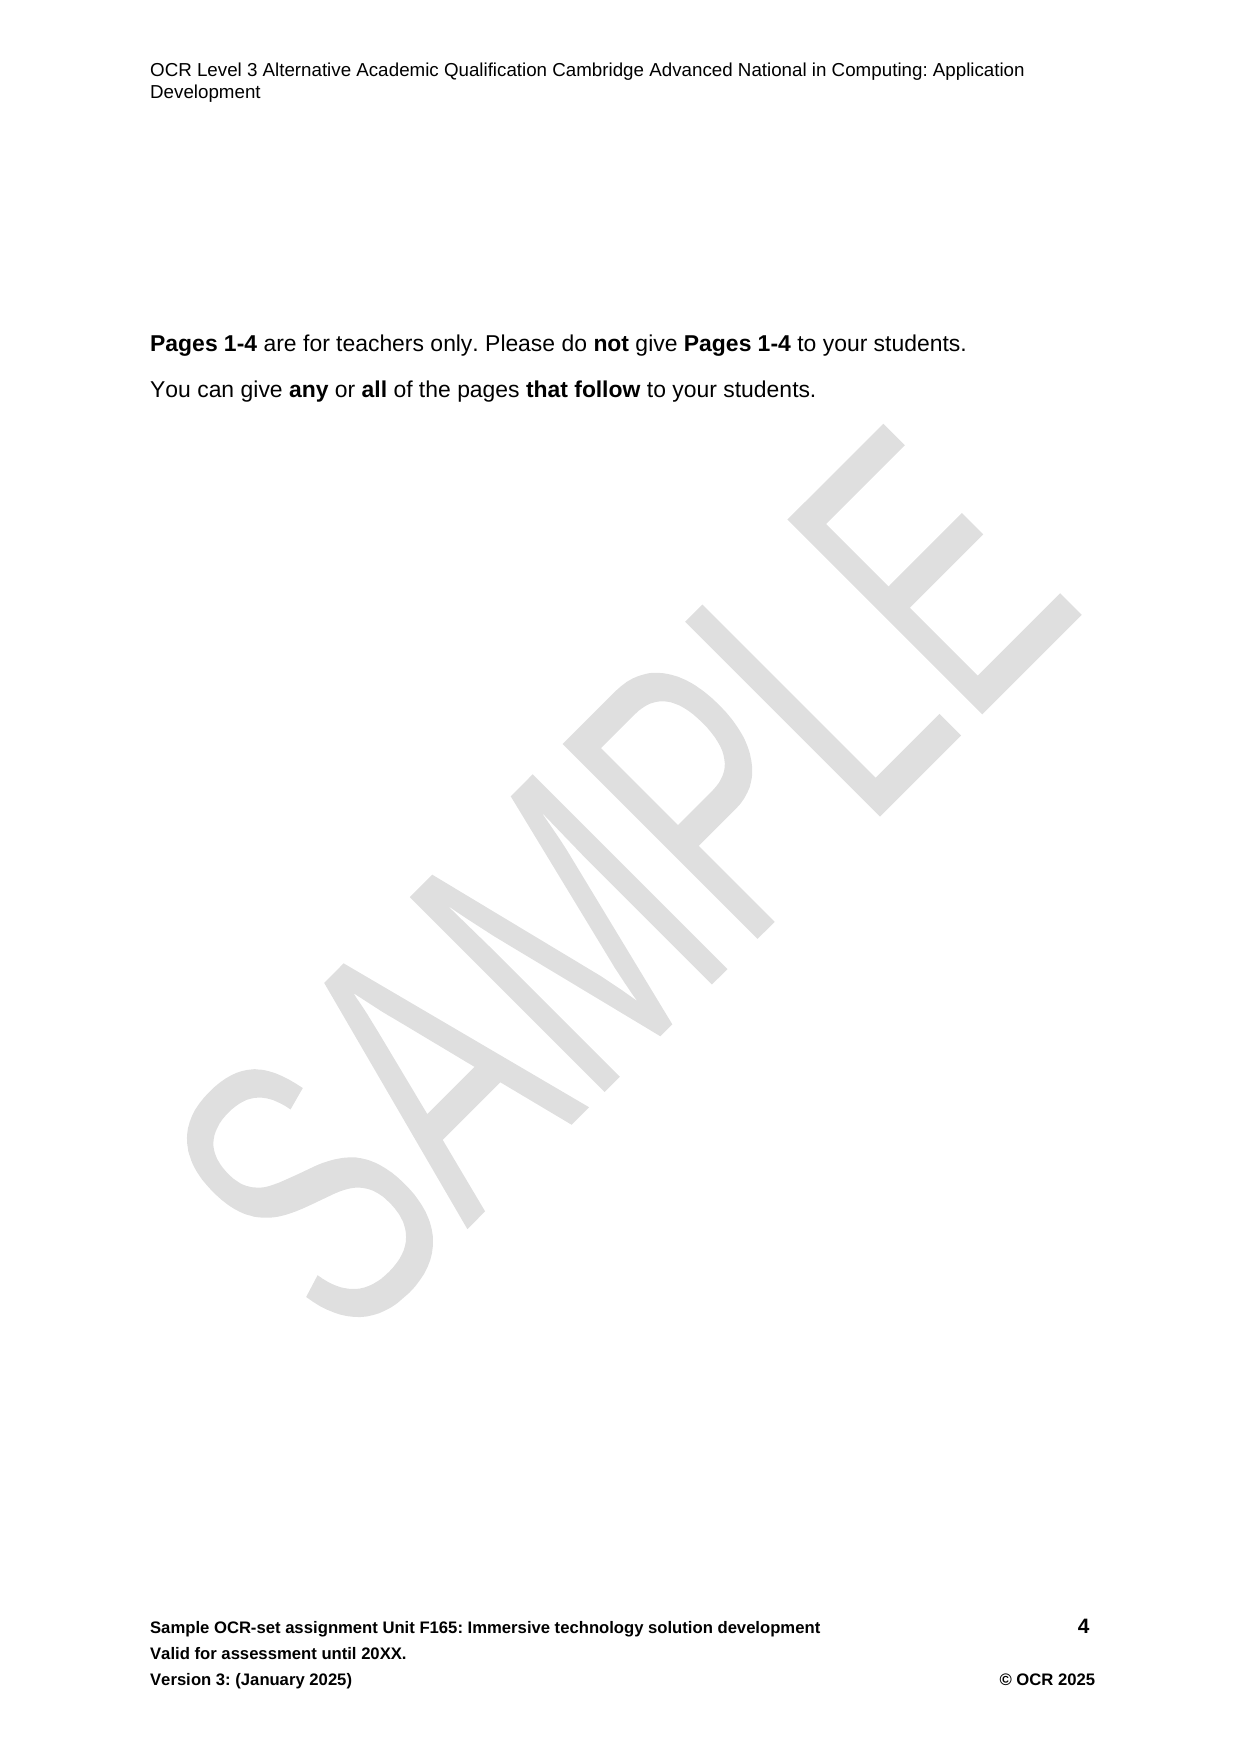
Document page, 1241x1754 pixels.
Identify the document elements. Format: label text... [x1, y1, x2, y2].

text You can give any or all of the pages that follow to your students. [150, 376, 1090, 402]
text Pages 1-4 are for teachers only. Please do not give Pages 1-4 to your students. [150, 330, 1090, 357]
